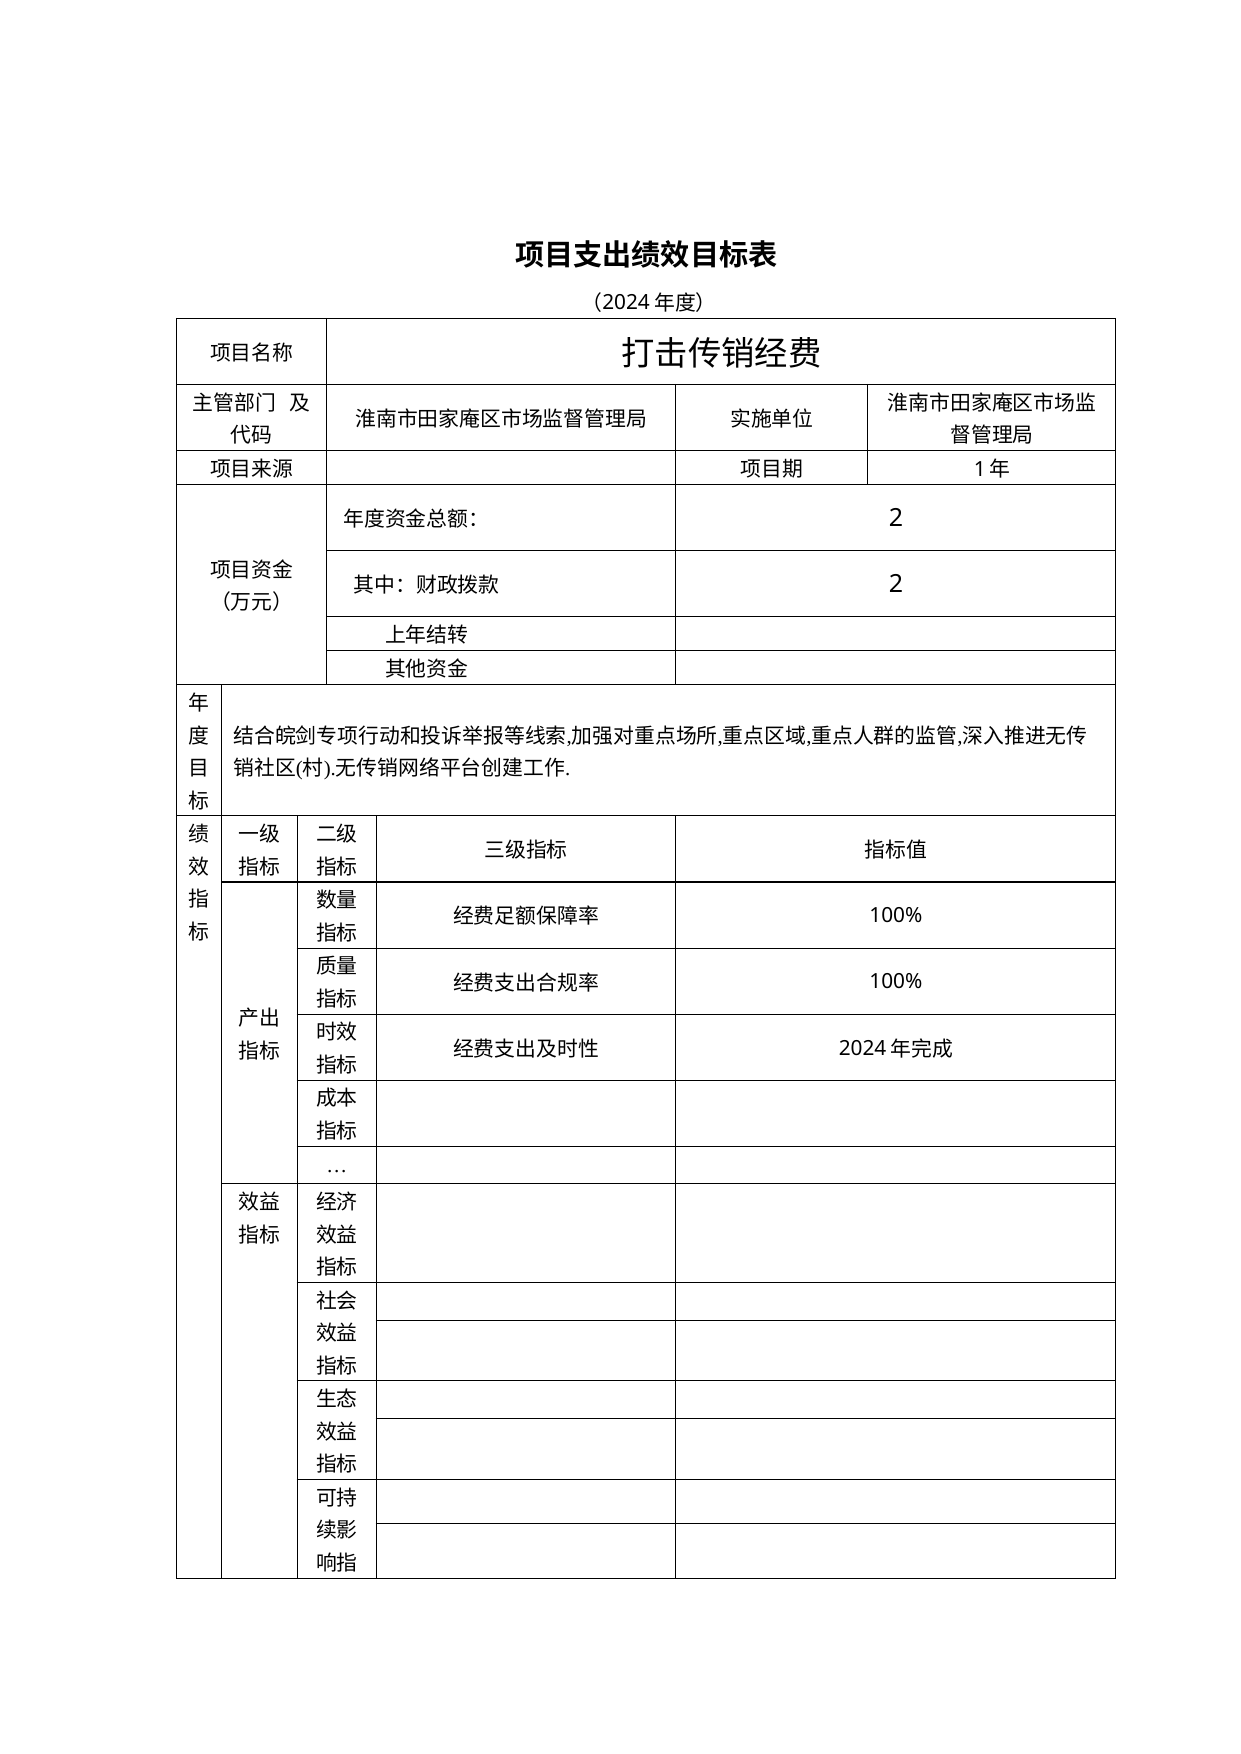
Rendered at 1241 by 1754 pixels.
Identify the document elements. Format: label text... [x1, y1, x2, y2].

table_cell 上年结转 [327, 617, 675, 650]
table_cell [377, 1480, 675, 1523]
table_cell [676, 1283, 1115, 1320]
table_cell [377, 1081, 675, 1146]
table_cell 项目期 [676, 451, 867, 483]
table_header 项目支出绩效目标表 [176, 220, 1116, 285]
table_cell 年度资金总额： [327, 485, 675, 549]
table_cell 经济效益指标 [298, 1184, 376, 1282]
table_cell [676, 651, 1115, 684]
table_cell 成本指标 [298, 1081, 376, 1146]
table_cell [676, 1480, 1115, 1523]
table_cell [327, 451, 675, 483]
table_cell 社会效益指标 [298, 1283, 376, 1380]
table_cell 其他资金 [327, 651, 675, 684]
table_cell 一级 指标 [222, 816, 297, 881]
table_cell 1年 [868, 451, 1115, 483]
table_cell 打击传销经费 [327, 319, 1115, 384]
table_cell 年度 目标 [177, 685, 221, 815]
table_cell [676, 1147, 1115, 1183]
table_cell [377, 1381, 675, 1418]
table_cell [676, 1081, 1115, 1146]
table_cell 数量指标 [298, 883, 376, 947]
table_cell 指标值 [676, 816, 1115, 881]
table_cell 生态效益指标 [298, 1381, 376, 1479]
table_cell 可持续影响指标 [298, 1480, 376, 1577]
table_cell [377, 1524, 675, 1577]
table_cell [676, 617, 1115, 650]
table_cell … [298, 1147, 376, 1183]
table_cell 淮南市田家庵区市场监督管理局 [327, 385, 675, 450]
table_cell 项目来源 [177, 451, 326, 483]
table_cell [377, 1321, 675, 1380]
table_cell 二级指标 [298, 816, 376, 881]
table_cell 结合皖剑专项行动和投诉举报等线索,加强对重点场所,重点区域,重点人群的监管,深入推进无传销社区(村).无传销网络平台创建工作. [222, 685, 1115, 815]
table_cell （2024年度） [176, 285, 1116, 318]
table_cell 项目资金 （万元） [177, 485, 326, 684]
table_cell [676, 1419, 1115, 1479]
table_cell 100% [676, 883, 1115, 947]
table_cell [377, 1147, 675, 1183]
table_cell 产出指标 [222, 883, 297, 1183]
table_cell [377, 1419, 675, 1479]
table_cell 2024年完成 [676, 1015, 1115, 1079]
table_cell 经费足额保障率 [377, 883, 675, 947]
table_cell 经费支出及时性 [377, 1015, 675, 1079]
table_cell 项目名称 [177, 319, 326, 384]
table_cell 三级指标 [377, 816, 675, 881]
table_cell 时效指标 [298, 1015, 376, 1079]
table_cell 其中：财政拨款 [327, 551, 675, 616]
table_cell [377, 1184, 675, 1282]
table_cell 2 [676, 551, 1115, 616]
table_cell 经费支出合规率 [377, 949, 675, 1013]
table_cell 质量指标 [298, 949, 376, 1013]
table_cell 绩 效 指 标 [177, 816, 221, 1577]
table_cell [676, 1524, 1115, 1577]
table_cell 2 [676, 485, 1115, 549]
table_cell [676, 1321, 1115, 1380]
table_cell [377, 1283, 675, 1320]
table_cell 效益指标 [222, 1184, 297, 1577]
table_cell 淮南市田家庵区市场监督管理局 [868, 385, 1115, 450]
table_cell [676, 1184, 1115, 1282]
table_cell 100% [676, 949, 1115, 1013]
table_cell 实施单位 [676, 385, 867, 450]
table_cell [676, 1381, 1115, 1418]
table_cell 主管部门 及代码 [177, 385, 326, 450]
